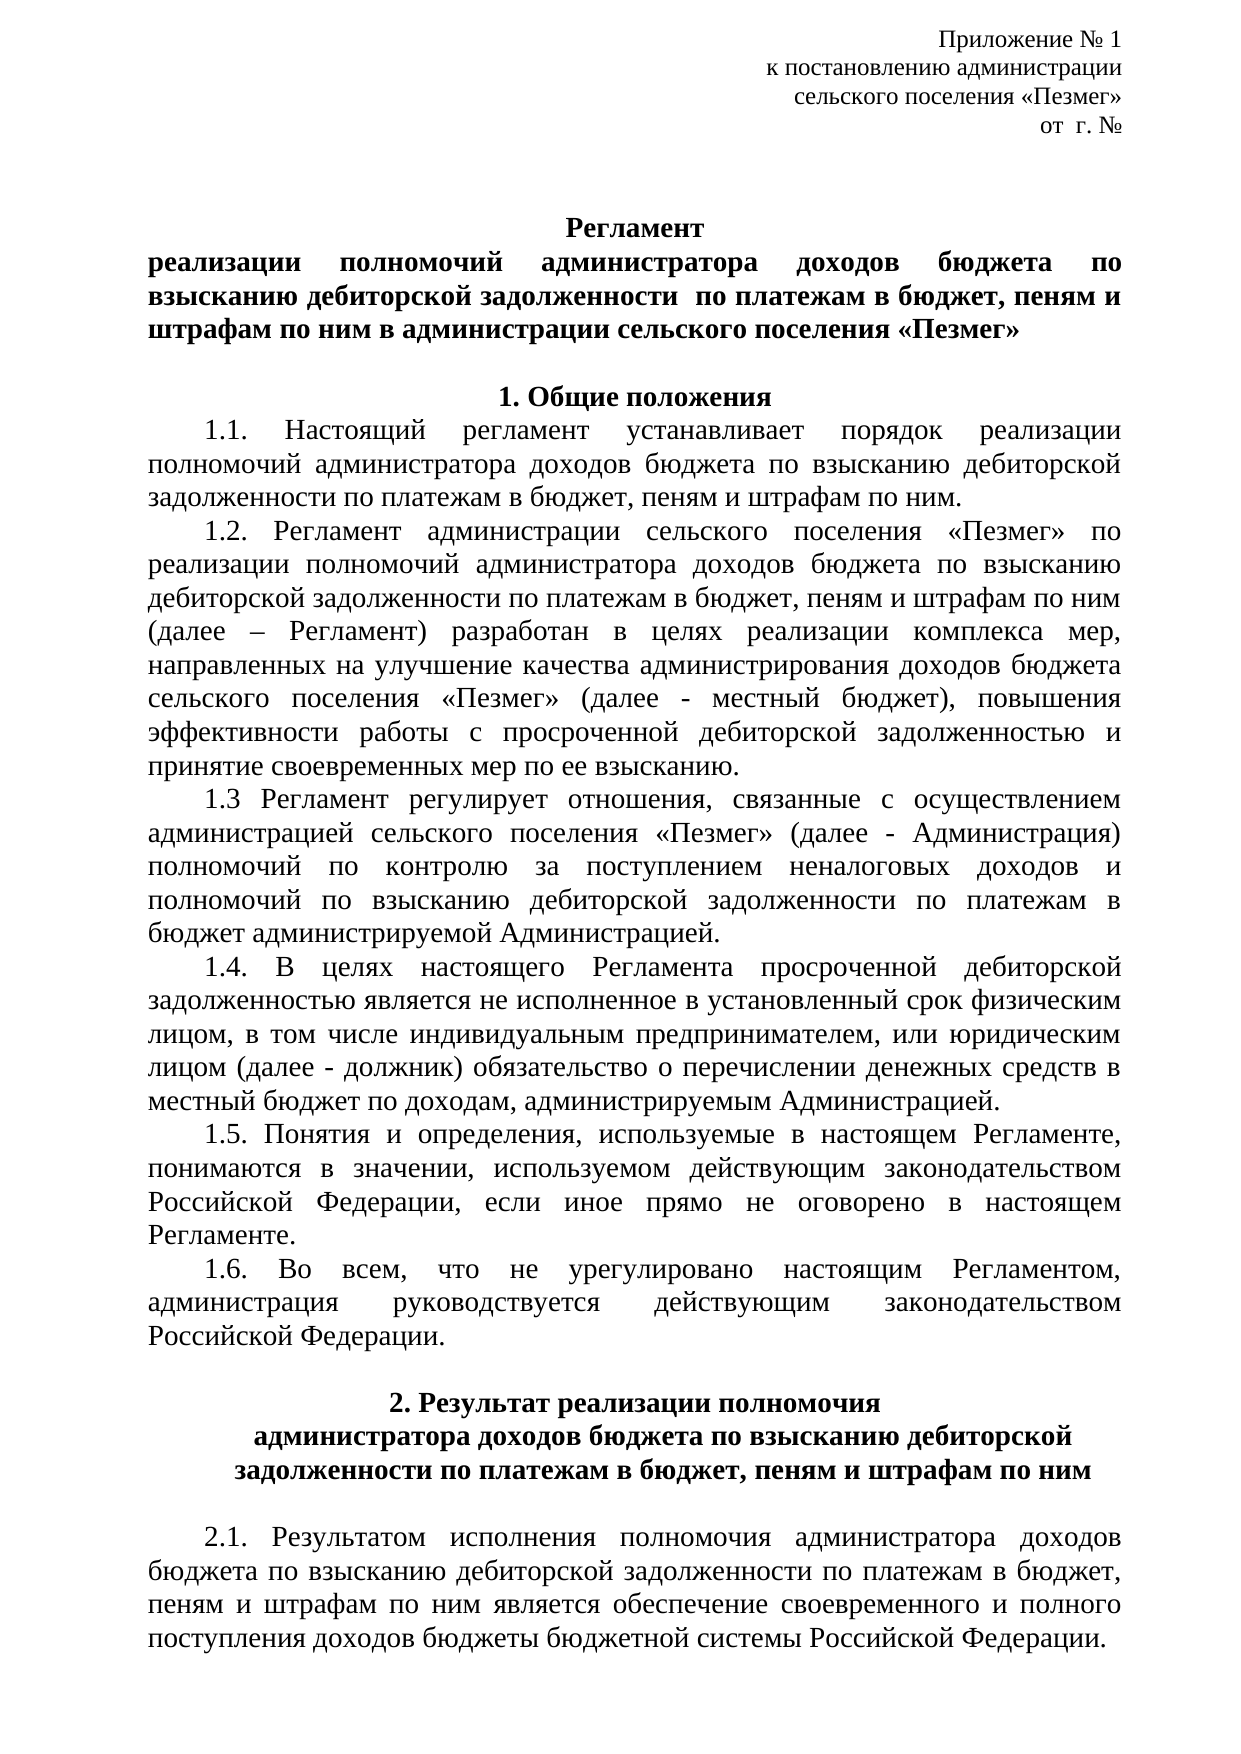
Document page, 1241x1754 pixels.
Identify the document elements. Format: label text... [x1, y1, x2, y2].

text сельского поселения «Пезмег» от г. № [148, 81, 1122, 139]
text 1.4. В целях настоящего Регламента просроченной дебиторской задолженностью является не исполненное в установленный срок физическим лицом, в том числе индивидуальным предпринимателем, или юридическим лицом (далее - должник) обязательство о перечислении денежных средств в местный бюджет по доходам, администрируемым Администрацией. [148, 949, 1122, 1117]
text Регламент [148, 211, 1122, 244]
text администратора доходов бюджета по взысканию дебиторской [148, 1418, 1122, 1452]
text задолженности по платежам в бюджет, пеням и штрафам по ним [148, 1452, 1122, 1486]
text 2.1. Результатом исполнения полномочия администратора доходов бюджета по взысканию дебиторской задолженности по платежам в бюджет, пеням и штрафам по ним является обеспечение своевременного и полного поступления доходов бюджеты бюджетной системы Российской Федерации. [148, 1519, 1122, 1653]
text 2. Результат реализации полномочия [148, 1385, 1122, 1418]
text 1.1. Настоящий регламент устанавливает порядок реализации полномочий администратора доходов бюджета по взысканию дебиторской задолженности по платежам в бюджет, пеням и штрафам по ним. [148, 412, 1122, 513]
text 1.6. Во всем, что не урегулировано настоящим Регламентом, администрация руководствуется действующим законодательством Российской Федерации. [148, 1251, 1122, 1351]
text реализации полномочий администратора доходов бюджета по взысканию дебиторской задолженности по платежам в бюджет, пеням и штрафам по ним в администрации сельского поселения «Пезмег» [148, 244, 1122, 345]
text к постановлению администрации [148, 52, 1122, 81]
text 1. Общие положения [148, 379, 1122, 412]
text 1.3 Регламент регулирует отношения, связанные с осуществлением администрацией сельского поселения «Пезмег» (далее - Администрация) полномочий по контролю за поступлением неналоговых доходов и полномочий по взысканию дебиторской задолженности по платежам в бюджет администрируемой Администрацией. [148, 781, 1122, 949]
text Приложение № 1 [148, 24, 1122, 52]
text 1.2. Регламент администрации сельского поселения «Пезмег» по реализации полномочий администратора доходов бюджета по взысканию дебиторской задолженности по платежам в бюджет, пеням и штрафам по ним (далее – Регламент) разработан в целях реализации комплекса мер, направленных на улучшение качества администрирования доходов бюджета сельского поселения «Пезмег» (далее - местный бюджет), повышения эффективности работы с просроченной дебиторской задолженностью и принятие своевременных мер по ее взысканию. [148, 513, 1122, 781]
text 1.5. Понятия и определения, используемые в настоящем Регламенте, понимаются в значении, используемом действующим законодательством Российской Федерации, если иное прямо не оговорено в настоящем Регламенте. [148, 1117, 1122, 1251]
